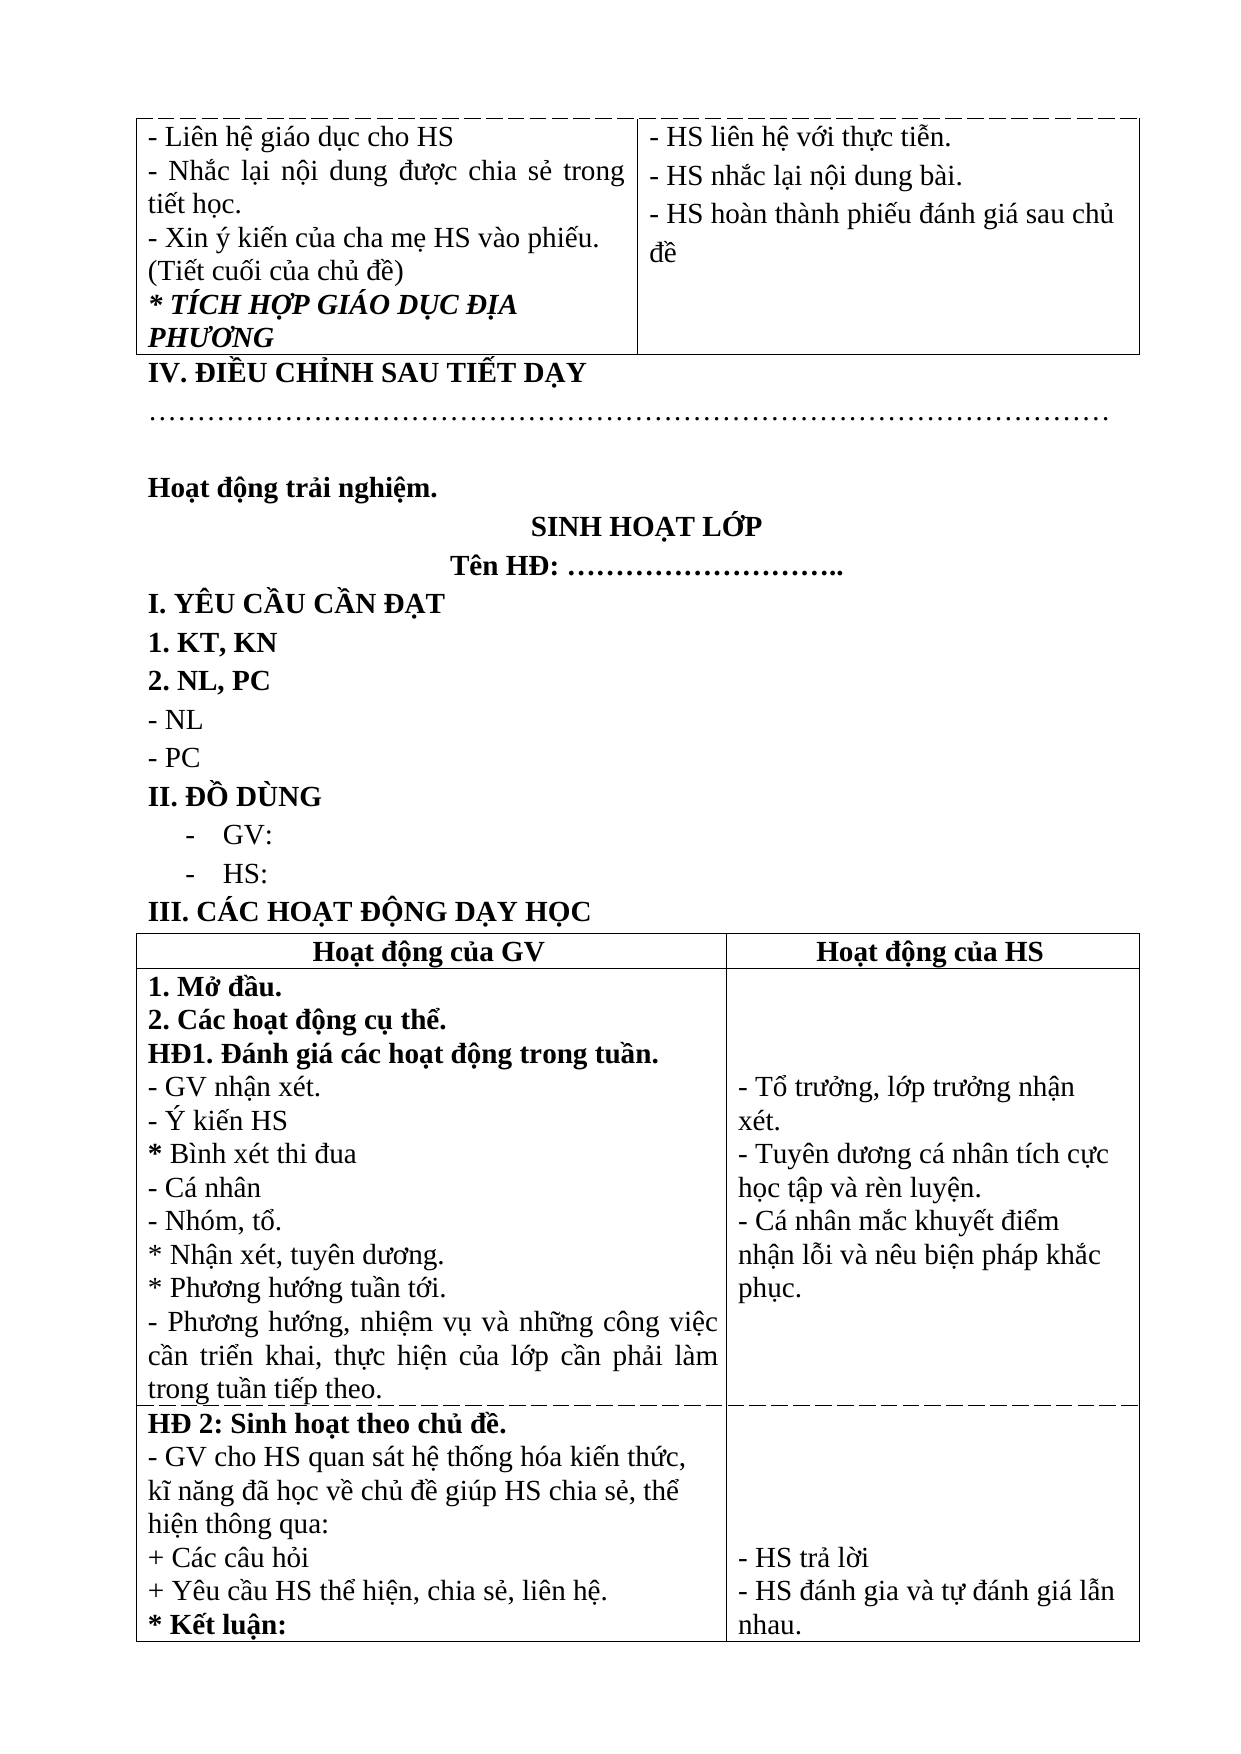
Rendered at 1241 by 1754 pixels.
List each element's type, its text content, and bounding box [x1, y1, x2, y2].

text IV. ĐIỀU CHỈNH SAU TIẾT DẠY [148, 355, 1152, 388]
list GV: [185, 817, 1152, 851]
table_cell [137, 1405, 726, 1641]
text I. YÊU CẦU CẦN ĐẠT [148, 586, 1152, 620]
text III. CÁC HOẠT ĐỘNG DẠY HỌC [148, 894, 1152, 928]
text Hoạt động trải nghiệm. [148, 471, 1145, 504]
text SINH HOẠT LỚP [148, 509, 1145, 543]
text II. ĐỒ DÙNG [148, 779, 1152, 812]
text - PC [148, 740, 1152, 774]
text ……………………………………………………………………………………… [148, 393, 1152, 427]
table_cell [727, 1405, 1139, 1641]
list HS: [185, 856, 1152, 889]
text - NL [148, 702, 1152, 735]
table_header Hoạt động của HS [727, 934, 1139, 968]
table_cell - Tổ trưởng, lớp trưởng nhận xét. - Tuyên dương cá nhân tích cực học tập và rèn luyện. - Cá nhân mắc khuyết điểm nhận lỗi và nêu biện pháp khắc phục. [727, 969, 1139, 1405]
text 1. KT, KN [148, 625, 1152, 658]
text 2. NL, PC [148, 663, 1152, 697]
text Tên HĐ: ……………………….. [148, 548, 1145, 581]
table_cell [638, 118, 1139, 354]
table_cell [137, 118, 638, 354]
table_cell 1. Mở đầu. 2. Các hoạt động cụ thể. HĐ1. Đánh giá các hoạt động trong tuần. - GV nhận xét. - Ý kiến HS * Bình xét thi đua - Cá nhân - Nhóm, tổ. * Nhận xét, tuyên dương. * Phương hướng tuần tới. - Phương hướng, nhiệm vụ và những công việc cần triển khai, thực hiện của lớp cần phải làm trong tuần tiếp theo. [137, 969, 726, 1405]
table_header Hoạt động của GV [137, 934, 726, 968]
